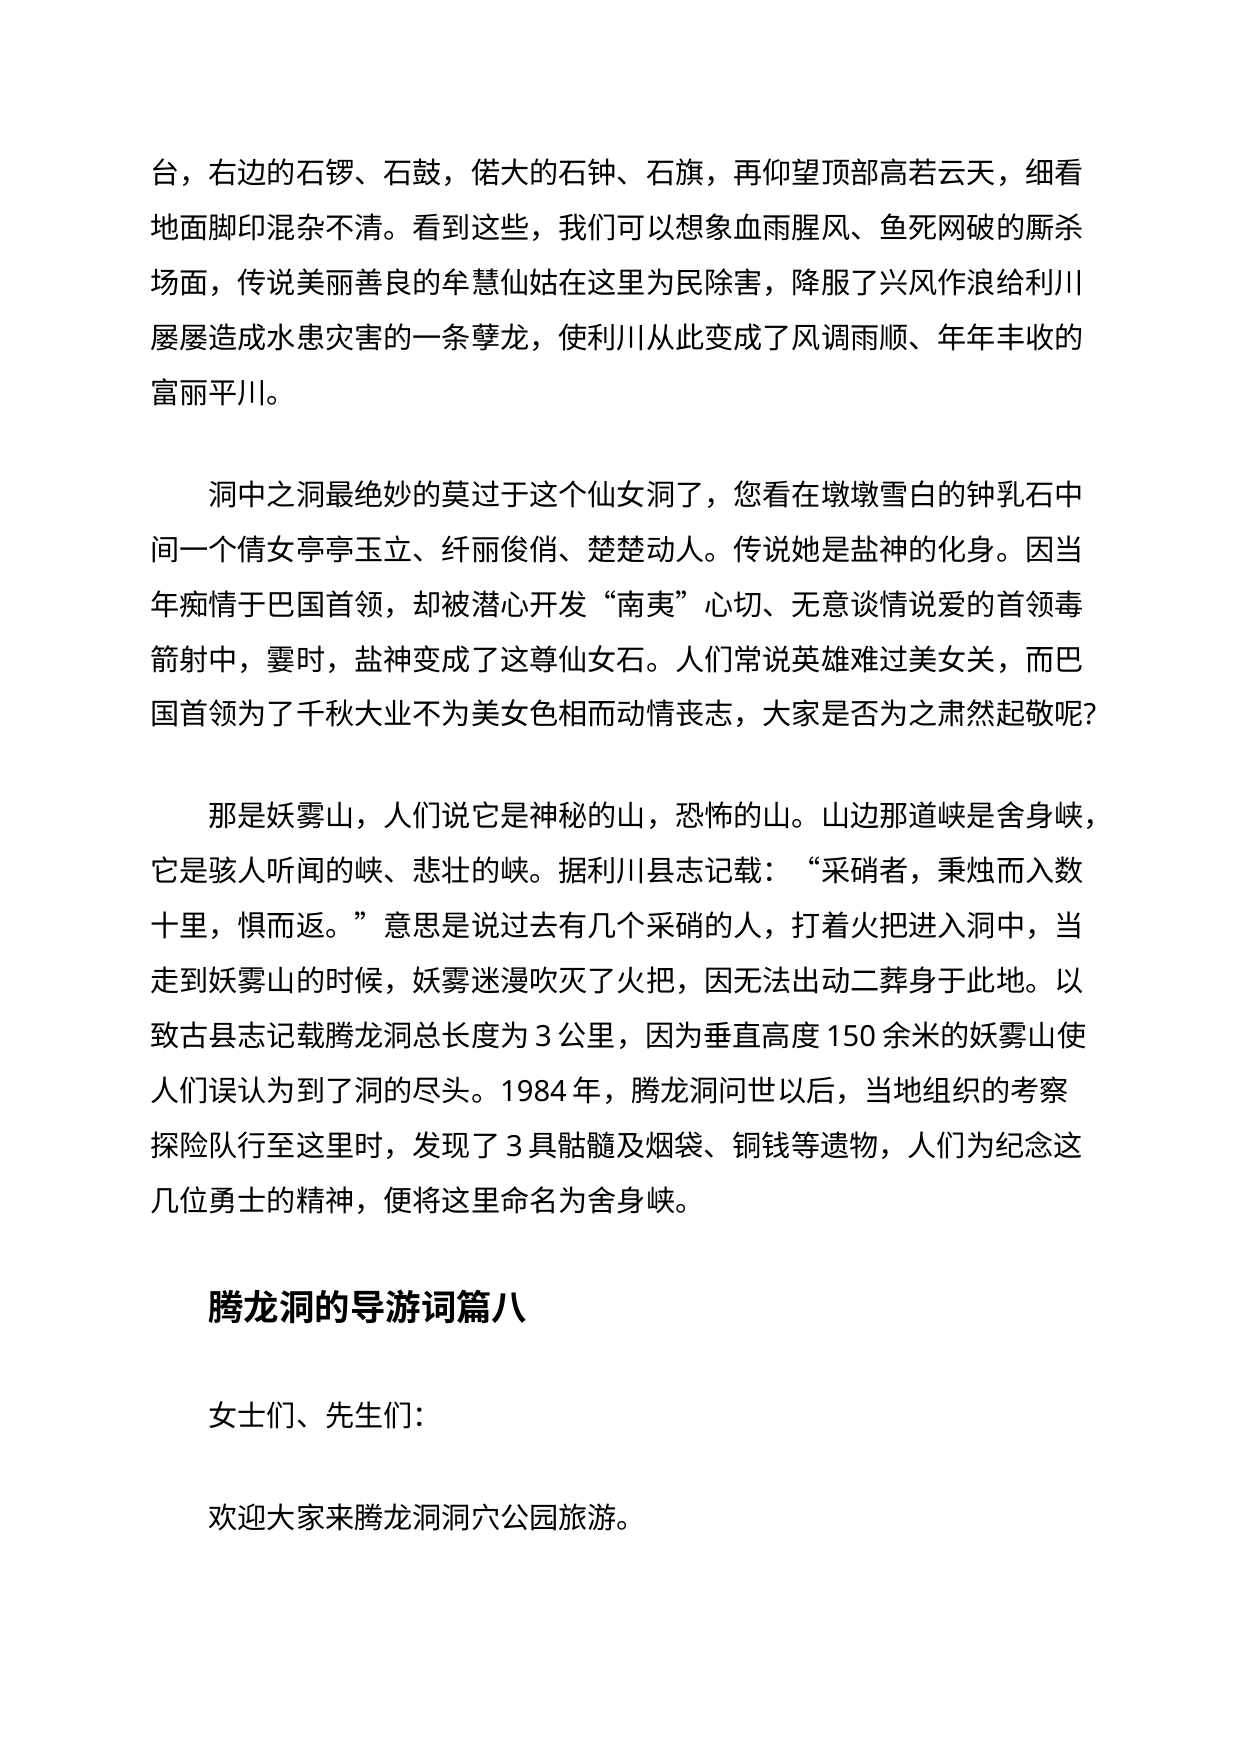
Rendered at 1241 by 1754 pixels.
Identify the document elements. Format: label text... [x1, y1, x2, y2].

text 洞中之洞最绝妙的莫过于这个仙女洞了，您看在墩墩雪白的钟乳石中间一个倩女亭亭玉立、纤丽俊俏、楚楚动人。传说她是盐神的化身。因当年痴情于巴国首领，却被潜心开发“南夷”心切、无意谈情说爱的首领毒箭射中，霎时，盐神变成了这尊仙女石。人们常说英雄难过美女关，而巴国首领为了千秋大业不为美女色相而动情丧志，大家是否为之肃然起敬呢? [150, 471, 1090, 733]
text 腾龙洞的导游词篇八 [150, 1279, 1090, 1331]
text 女士们、先生们： [150, 1393, 1090, 1435]
text 欢迎大家来腾龙洞洞穴公园旅游。 [150, 1494, 1090, 1537]
text 那是妖雾山，人们说它是神秘的山，恐怖的山。山边那道峡是舍身峡，它是骇人听闻的峡、悲壮的峡。据利川县志记载：“采硝者，秉烛而入数十里，惧而返。”意思是说过去有几个采硝的人，打着火把进入洞中，当走到妖雾山的时候，妖雾迷漫吹灭了火把，因无法出动二葬身于此地。以致古县志记载腾龙洞总长度为3公里，因为垂直高度150余米的妖雾山使人们误认为到了洞的尽头。1984年，腾龙洞问世以后，当地组织的考察探险队行至这里时，发现了3具骷髓及烟袋、铜钱等遗物，人们为纪念这几位勇士的精神，便将这里命名为舍身峡。 [150, 793, 1090, 1220]
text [150, 150, 1090, 412]
